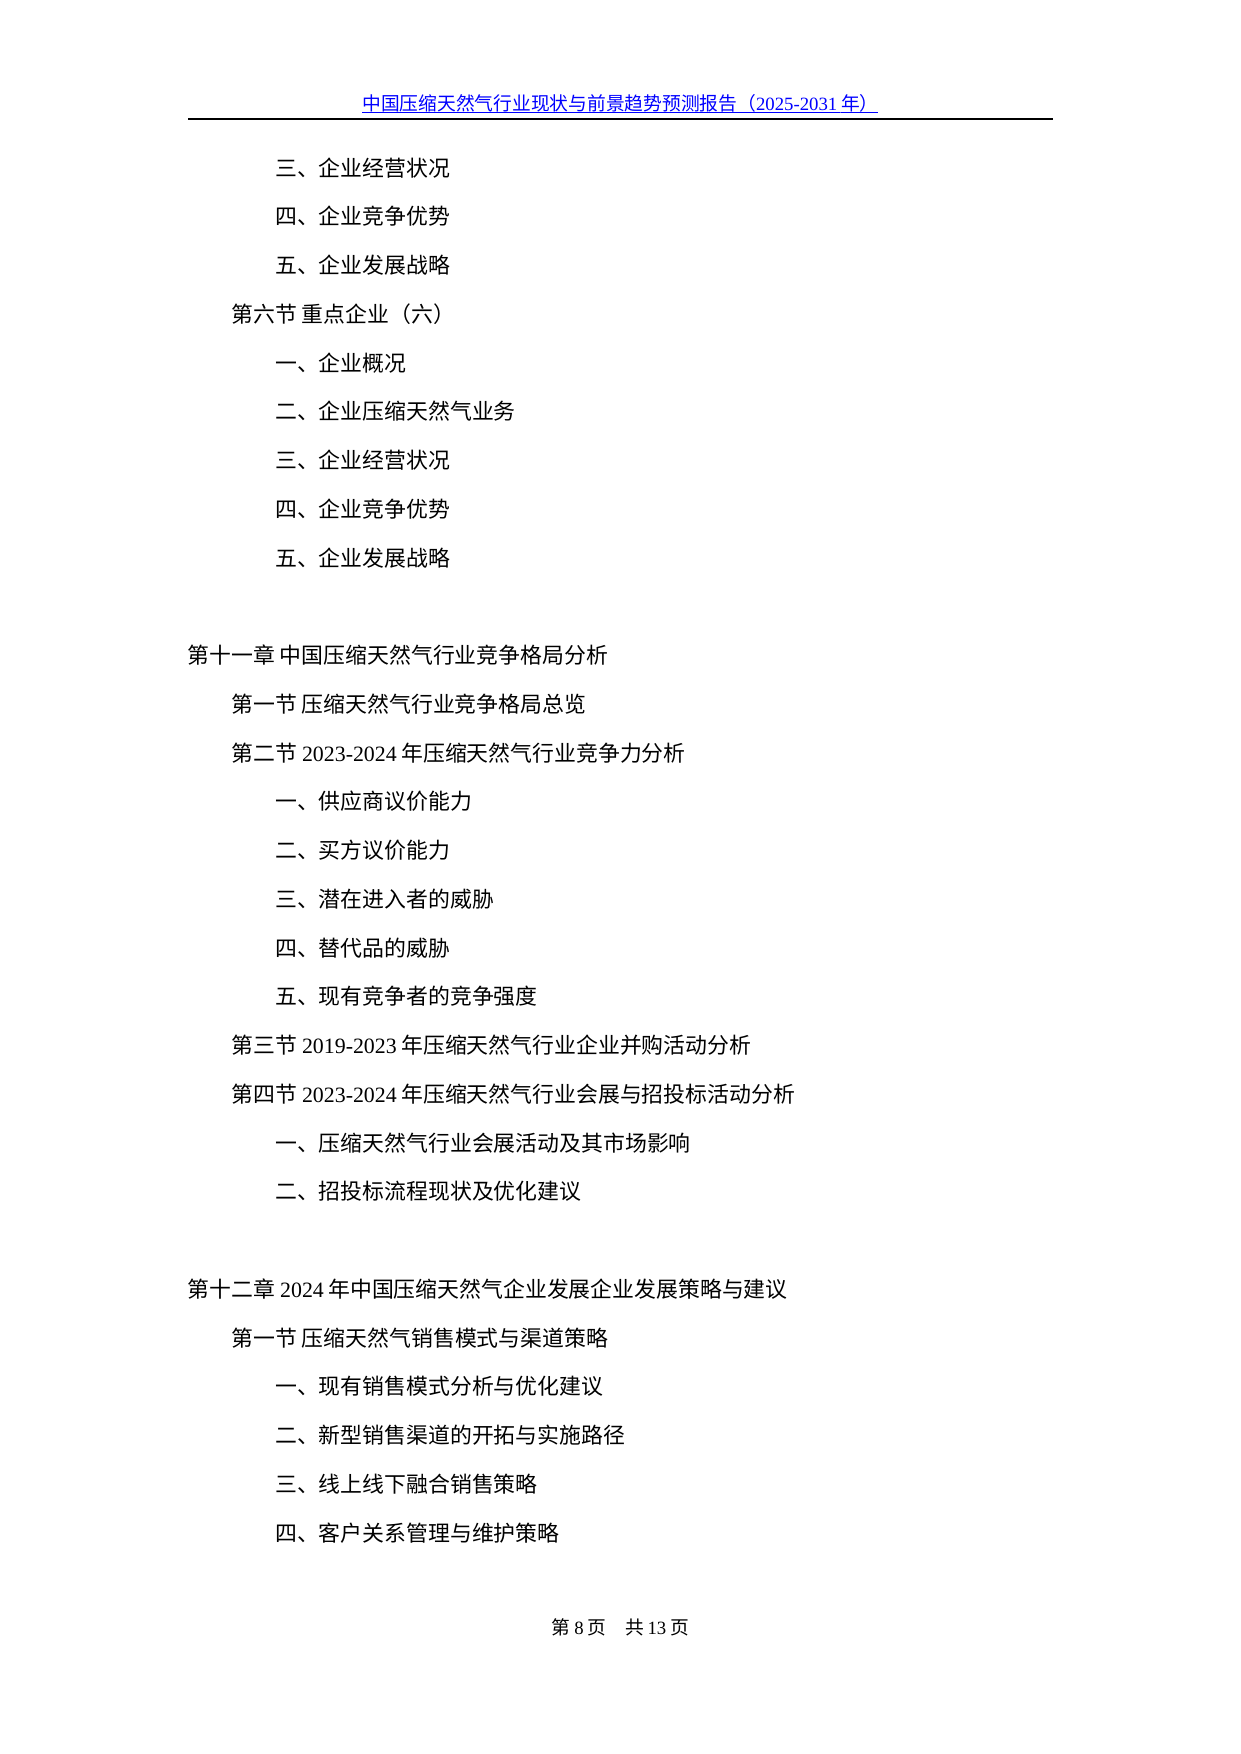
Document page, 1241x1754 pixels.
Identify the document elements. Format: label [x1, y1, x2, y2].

text [187, 150, 1053, 1548]
